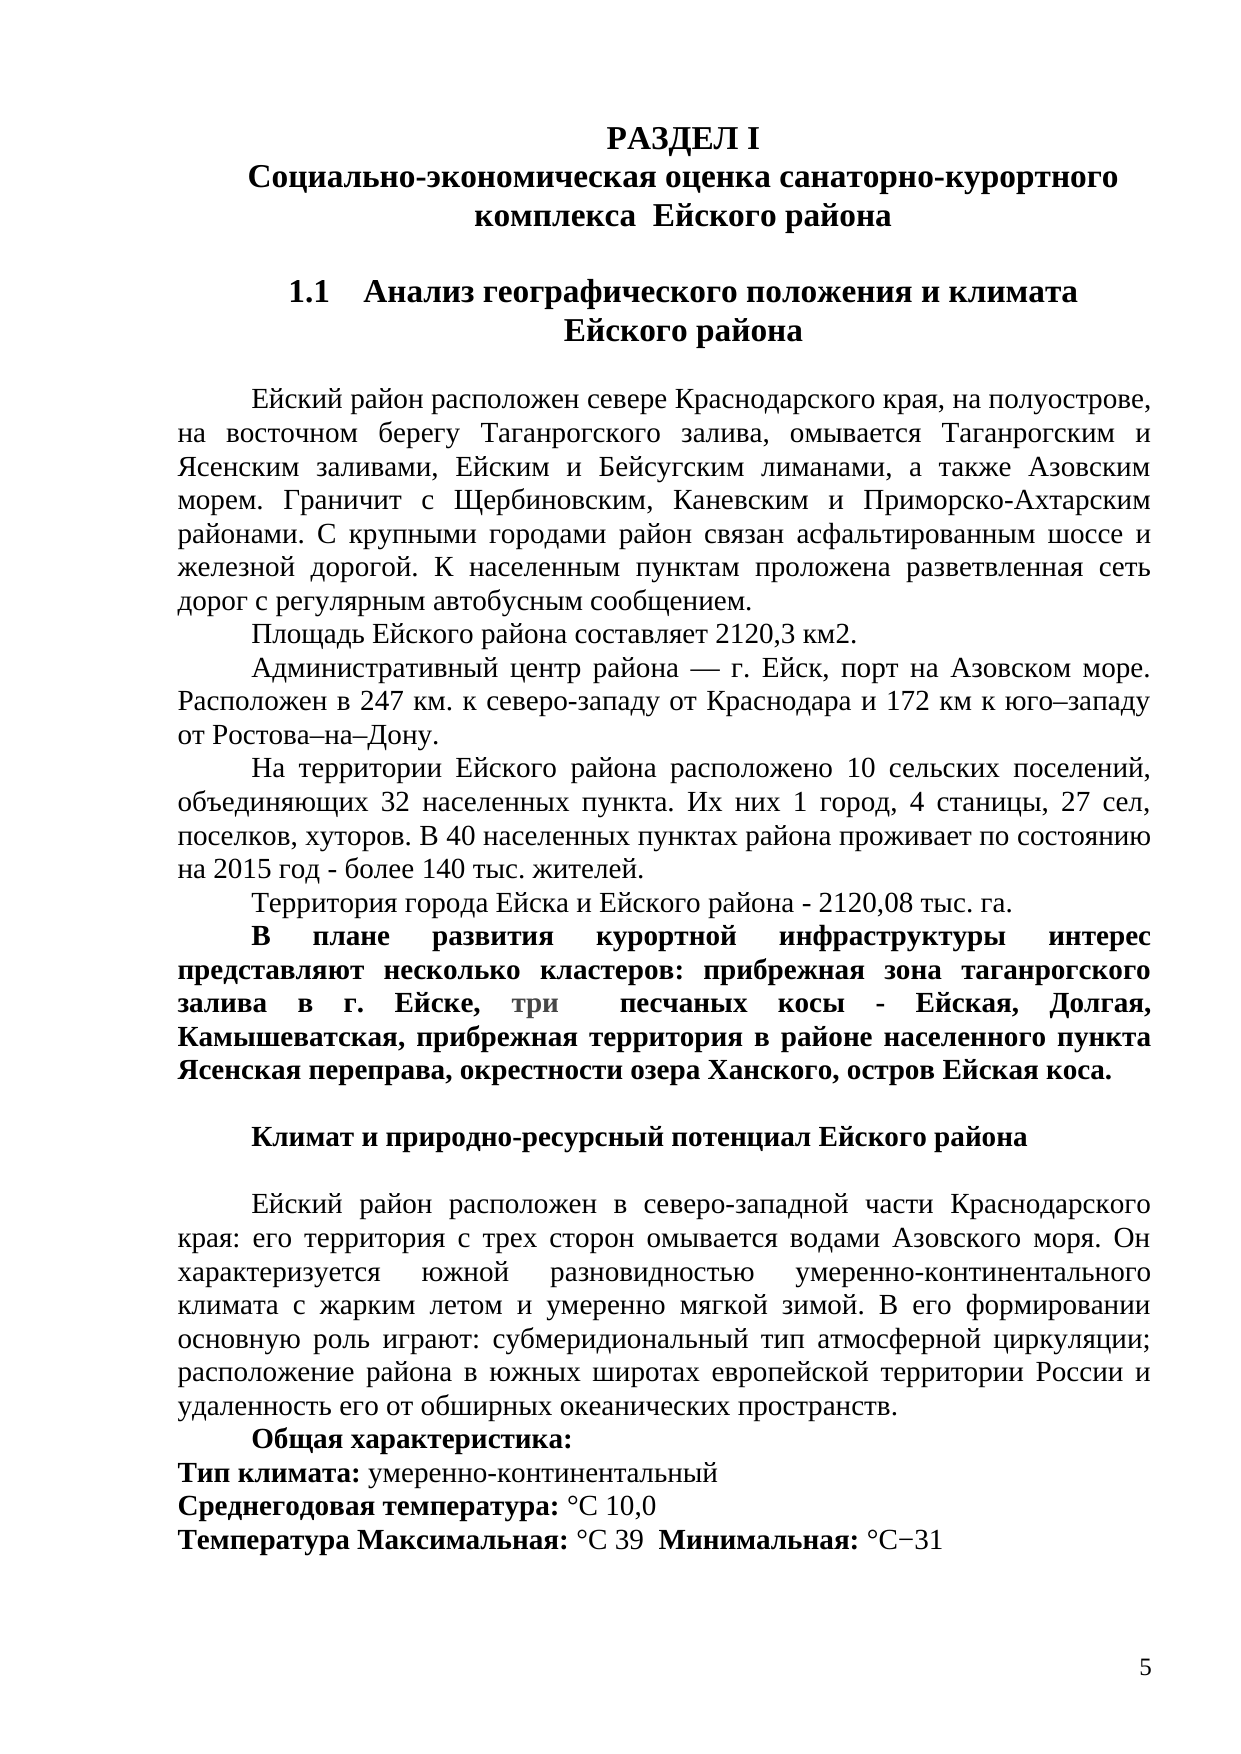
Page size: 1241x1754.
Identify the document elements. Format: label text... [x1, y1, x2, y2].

text РАЗДЕЛ I [214, 118, 1152, 156]
text Ейский район расположен севере Краснодарского края, на полуострове, на восточном берегу Таганрогского залива, омывается Таганрогским и Ясенским заливами, Ейским и Бейсугским лиманами, а также Азовским морем. Граничит с Щербиновским, Каневским и Приморско-Ахтарским районами. С крупными городами район связан асфальтированным шоссе и железной дорогой. К населенным пунктам проложена разветвленная сеть дорог с регулярным автобусным сообщением. [177, 382, 1152, 616]
text Ейский район расположен в северо-западной части Краснодарского края: его территория с трех сторон омывается водами Азовского моря. Он характеризуется южной разновидностью умеренно-континентального климата с жарким летом и умеренно мягкой зимой. В его формировании основную роль играют: субмеридиональный тип атмосферной циркуляции; расположение района в южных широтах европейской территории России и удаленность его от обширных океанических пространств. [177, 1187, 1152, 1421]
text На территории Ейского района расположено 10 сельских поселений, объединяющих 32 населенных пункта. Их них 1 город, 4 станицы, 27 сел, поселков, хуторов. В 40 населенных пунктах района проживает по состоянию на 2015 год - более 140 тыс. жителей. [177, 751, 1152, 885]
text Административный центр района — г. Ейск, порт на Азовском море. Расположен в 247 км. к северо-западу от Краснодара и 172 км к юго–западу от Ростова–на–Дону. [177, 650, 1152, 751]
list Анализ географического положения и климата [215, 271, 1152, 310]
text Территория города Ейска и Ейского района - 2120,08 тыс. га. [177, 885, 1152, 918]
text Ейского района [215, 310, 1152, 348]
text В плане развития курортной инфраструктуры интерес представляют несколько кластеров: прибрежная зона таганрогского залива в г. Ейске, три песчаных косы - Ейская, Долгая, Камышеватская, прибрежная территория в районе населенного пункта Ясенская переправа, окрестности озера Ханского, остров Ейская коса. [177, 918, 1152, 1086]
text Площадь Ейского района составляет 2120,3 км2. [177, 616, 1152, 650]
text Климат и природно-ресурсный потенциал Ейского района [177, 1119, 1152, 1153]
text Общая характеристика: Тип климата: умеренно-континентальный Среднегодовая температура: °C 10,0 Температура Максимальная: °C 39 Минимальная: °C−31 [177, 1421, 1152, 1556]
text Социально-экономическая оценка санаторно-курортного комплекса Ейского района [214, 156, 1152, 233]
